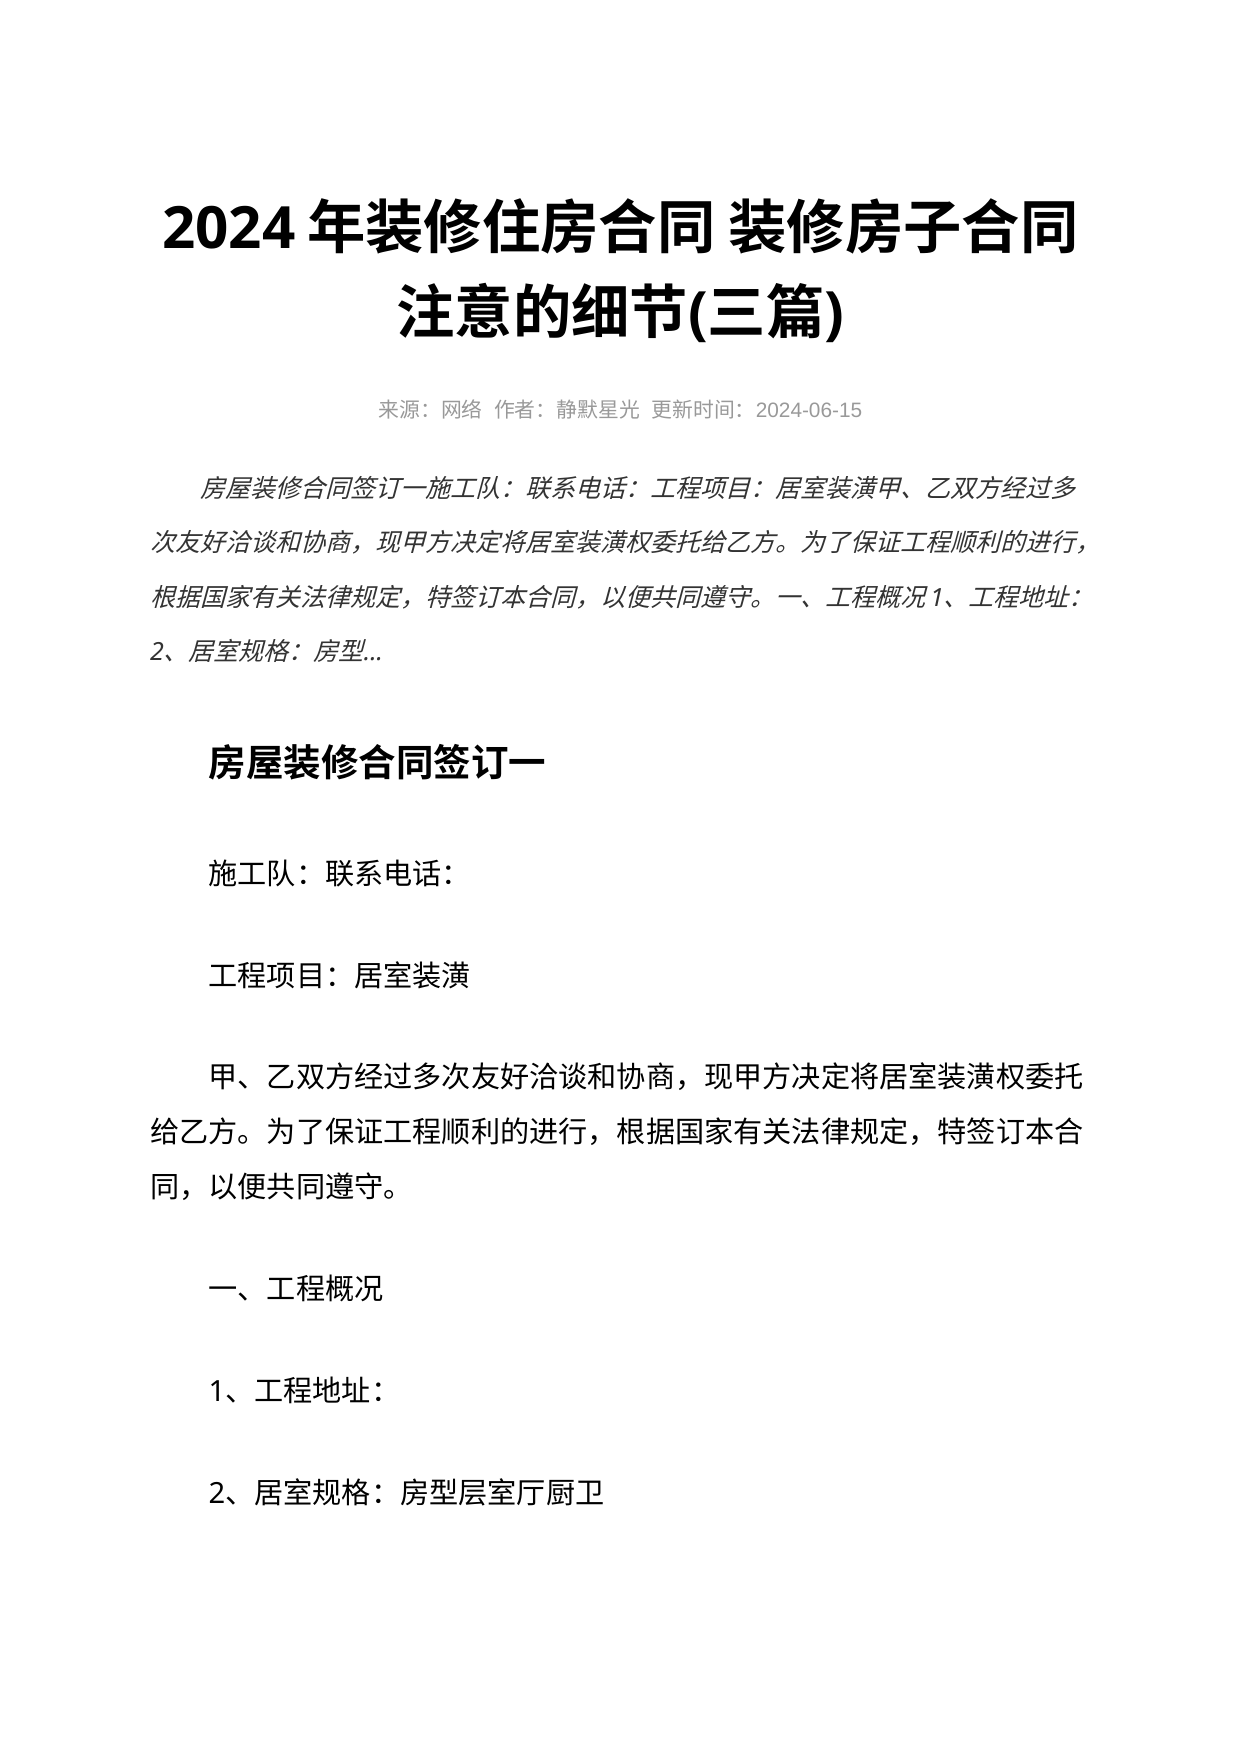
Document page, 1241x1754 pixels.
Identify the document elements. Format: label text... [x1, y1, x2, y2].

text 一、工程概况 [150, 1265, 1090, 1308]
text 2、居室规格：房型层室厅厨卫 [150, 1469, 1090, 1512]
text 来源：网络 作者：静默星光 更新时间：2024-06-15 [150, 398, 1090, 422]
text 房屋装修合同签订一施工队：联系电话：工程项目：居室装潢甲、乙双方经过多次友好洽谈和协商，现甲方决定将居室装潢权委托给乙方。为了保证工程顺利的进行，根据国家有关法律规定，特签订本合同，以便共同遵守。一、工程概况1、工程地址：2、居室规格：房型... [150, 468, 1090, 668]
text 施工队：联系电话： [150, 850, 1090, 893]
subtitle 2024年装修住房合同 装修房子合同注意的细节(三篇) [150, 181, 1090, 351]
text 1、工程地址： [150, 1367, 1090, 1409]
text 房屋装修合同签订一 [150, 733, 1090, 787]
text 甲、乙双方经过多次友好洽谈和协商，现甲方决定将居室装潢权委托给乙方。为了保证工程顺利的进行，根据国家有关法律规定，特签订本合同，以便共同遵守。 [150, 1054, 1090, 1206]
text 工程项目：居室装潢 [150, 952, 1090, 994]
